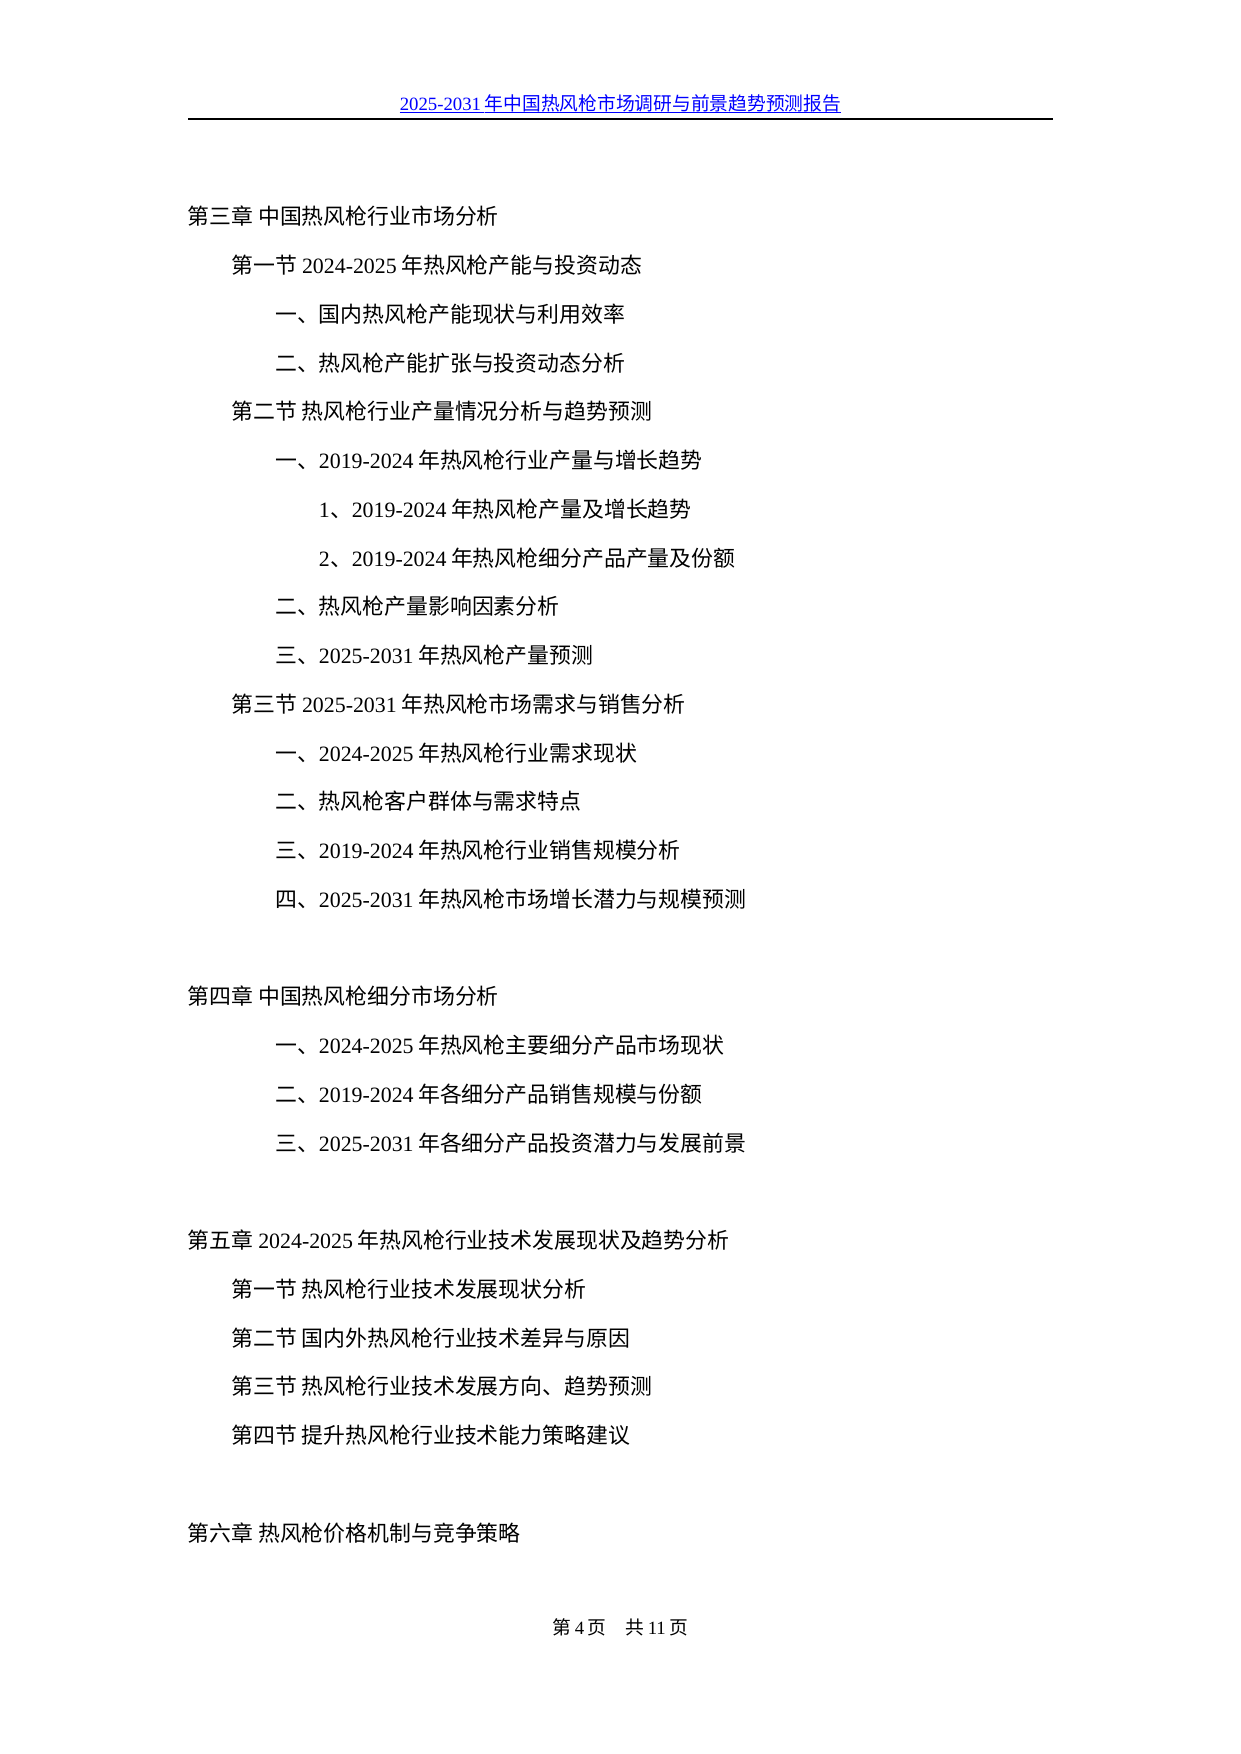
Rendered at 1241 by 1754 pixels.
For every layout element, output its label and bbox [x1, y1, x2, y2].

text [187, 150, 1053, 1548]
